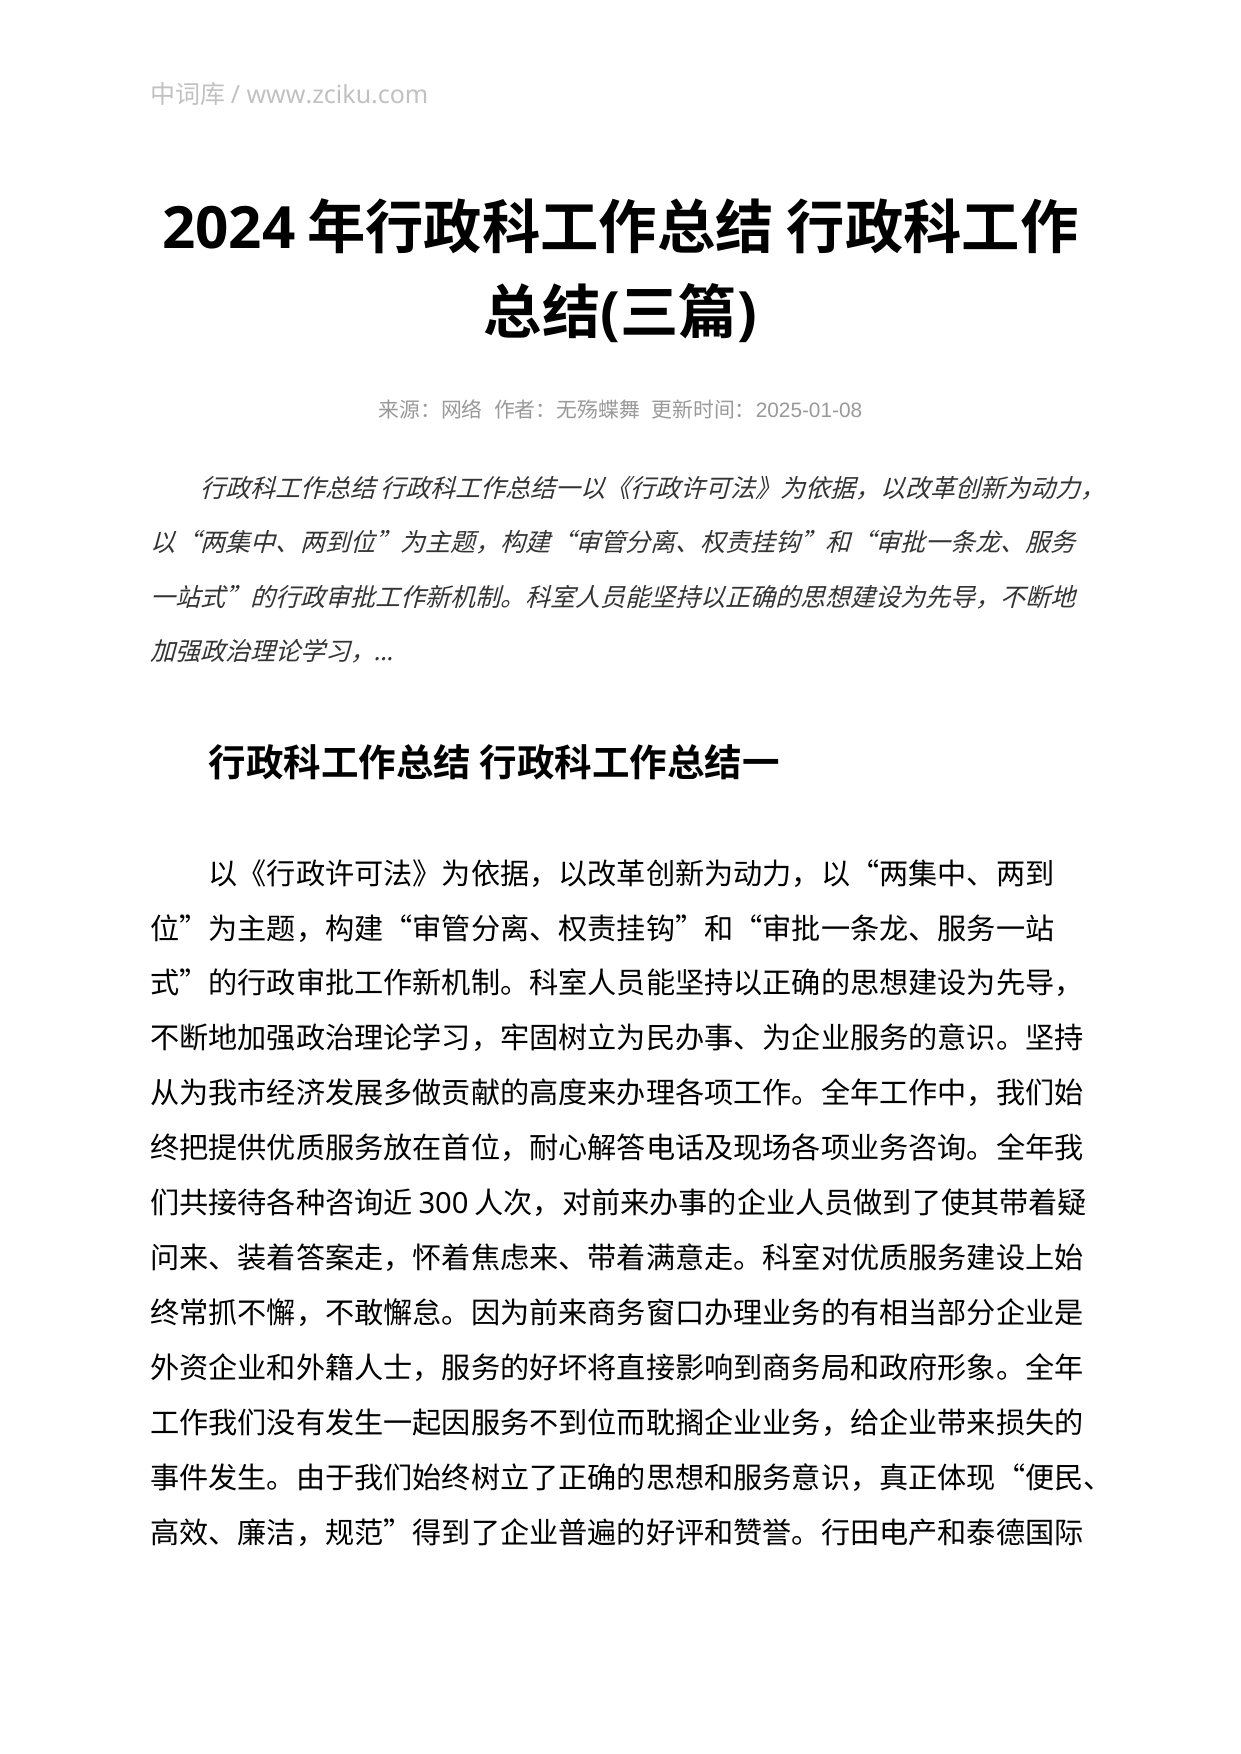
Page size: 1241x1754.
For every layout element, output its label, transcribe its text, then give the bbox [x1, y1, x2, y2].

subtitle 2024年行政科工作总结 行政科工作总结(三篇) [150, 181, 1090, 351]
text 来源：网络 作者：无殇蝶舞 更新时间：2025-01-08 [150, 398, 1090, 422]
text 行政科工作总结 行政科工作总结一以《行政许可法》为依据，以改革创新为动力，以“两集中、两到位”为主题，构建“审管分离、权责挂钩”和“审批一条龙、服务一站式”的行政审批工作新机制。科室人员能坚持以正确的思想建设为先导，不断地加强政治理论学习，... [150, 468, 1090, 668]
text 行政科工作总结 行政科工作总结一 [150, 733, 1090, 787]
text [150, 850, 1090, 1551]
